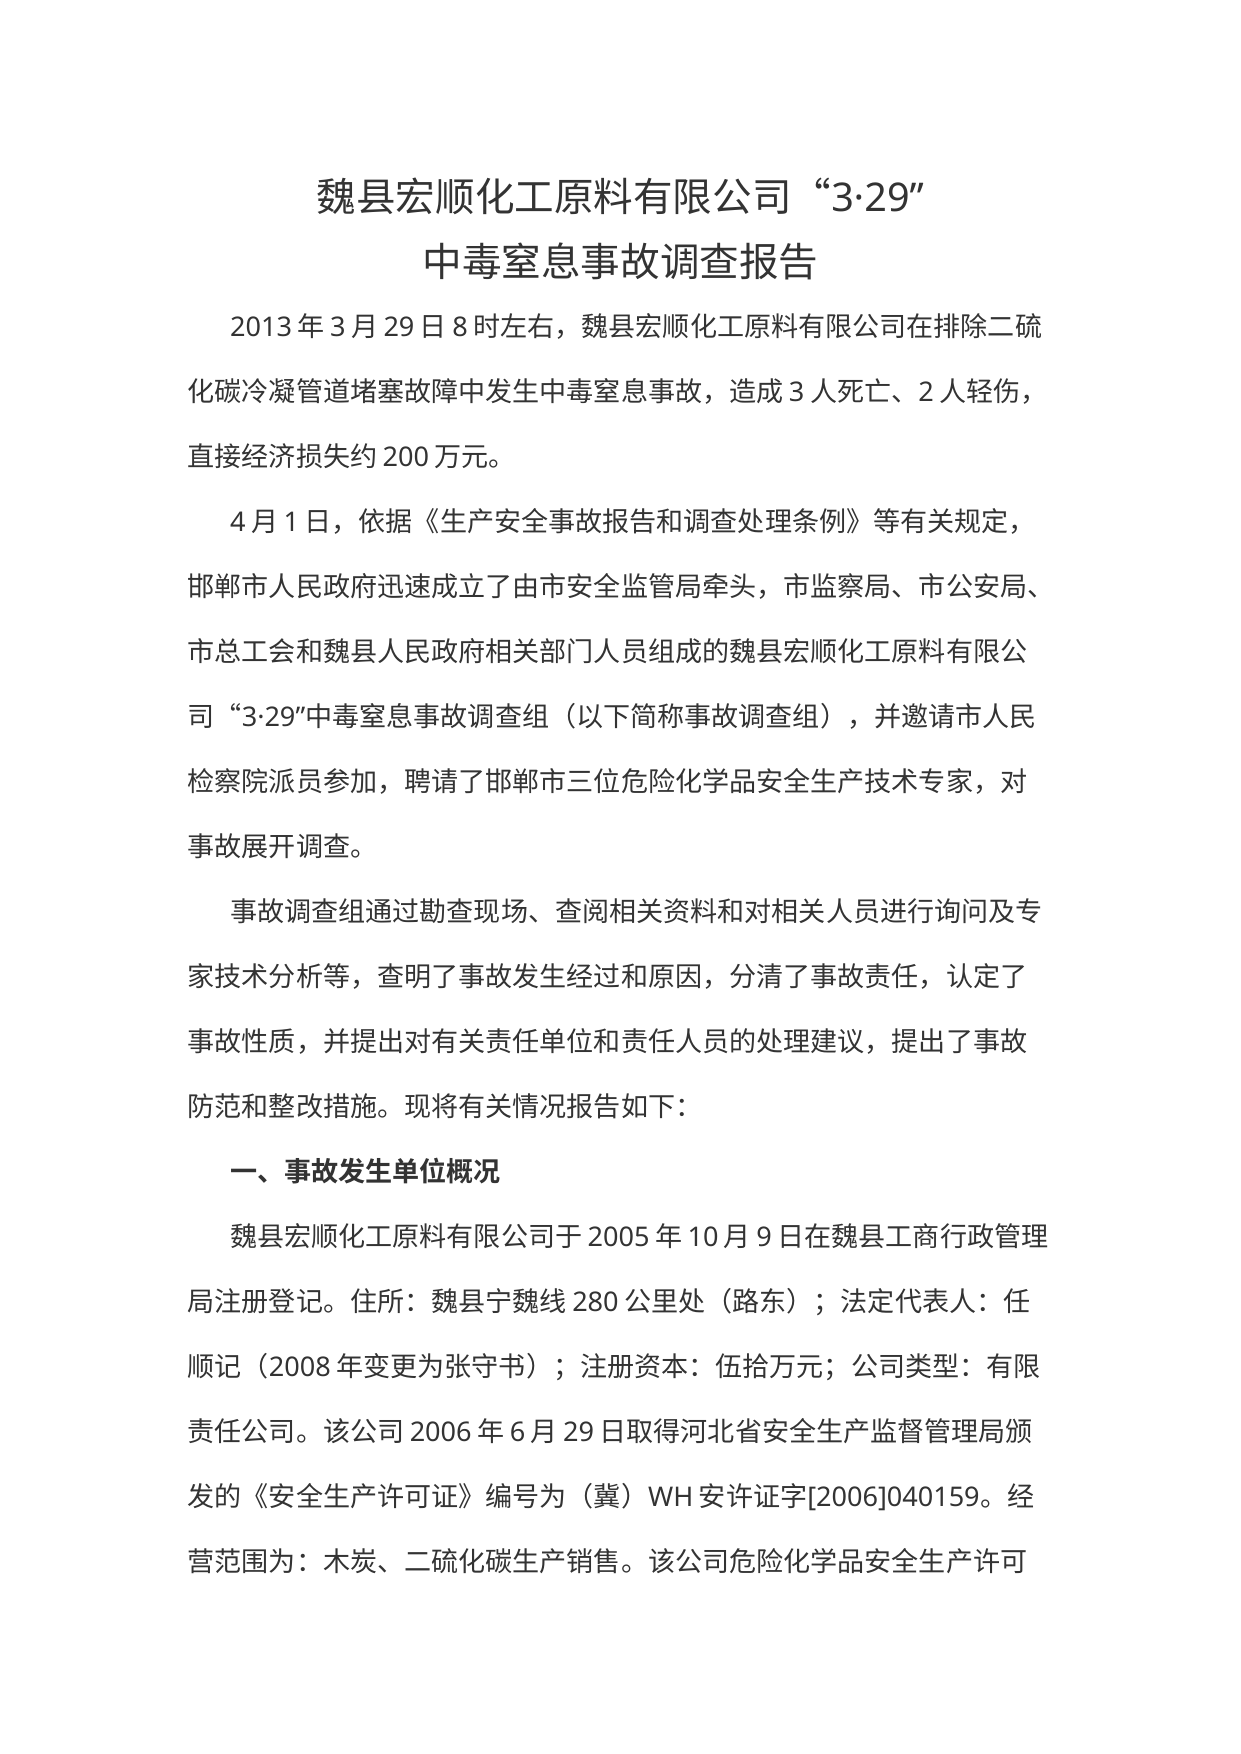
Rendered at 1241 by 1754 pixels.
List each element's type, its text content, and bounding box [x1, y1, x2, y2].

text 魏县宏顺化工原料有限公司“3·29” 中毒窒息事故调查报告 [187, 162, 1053, 292]
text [187, 292, 1053, 1592]
